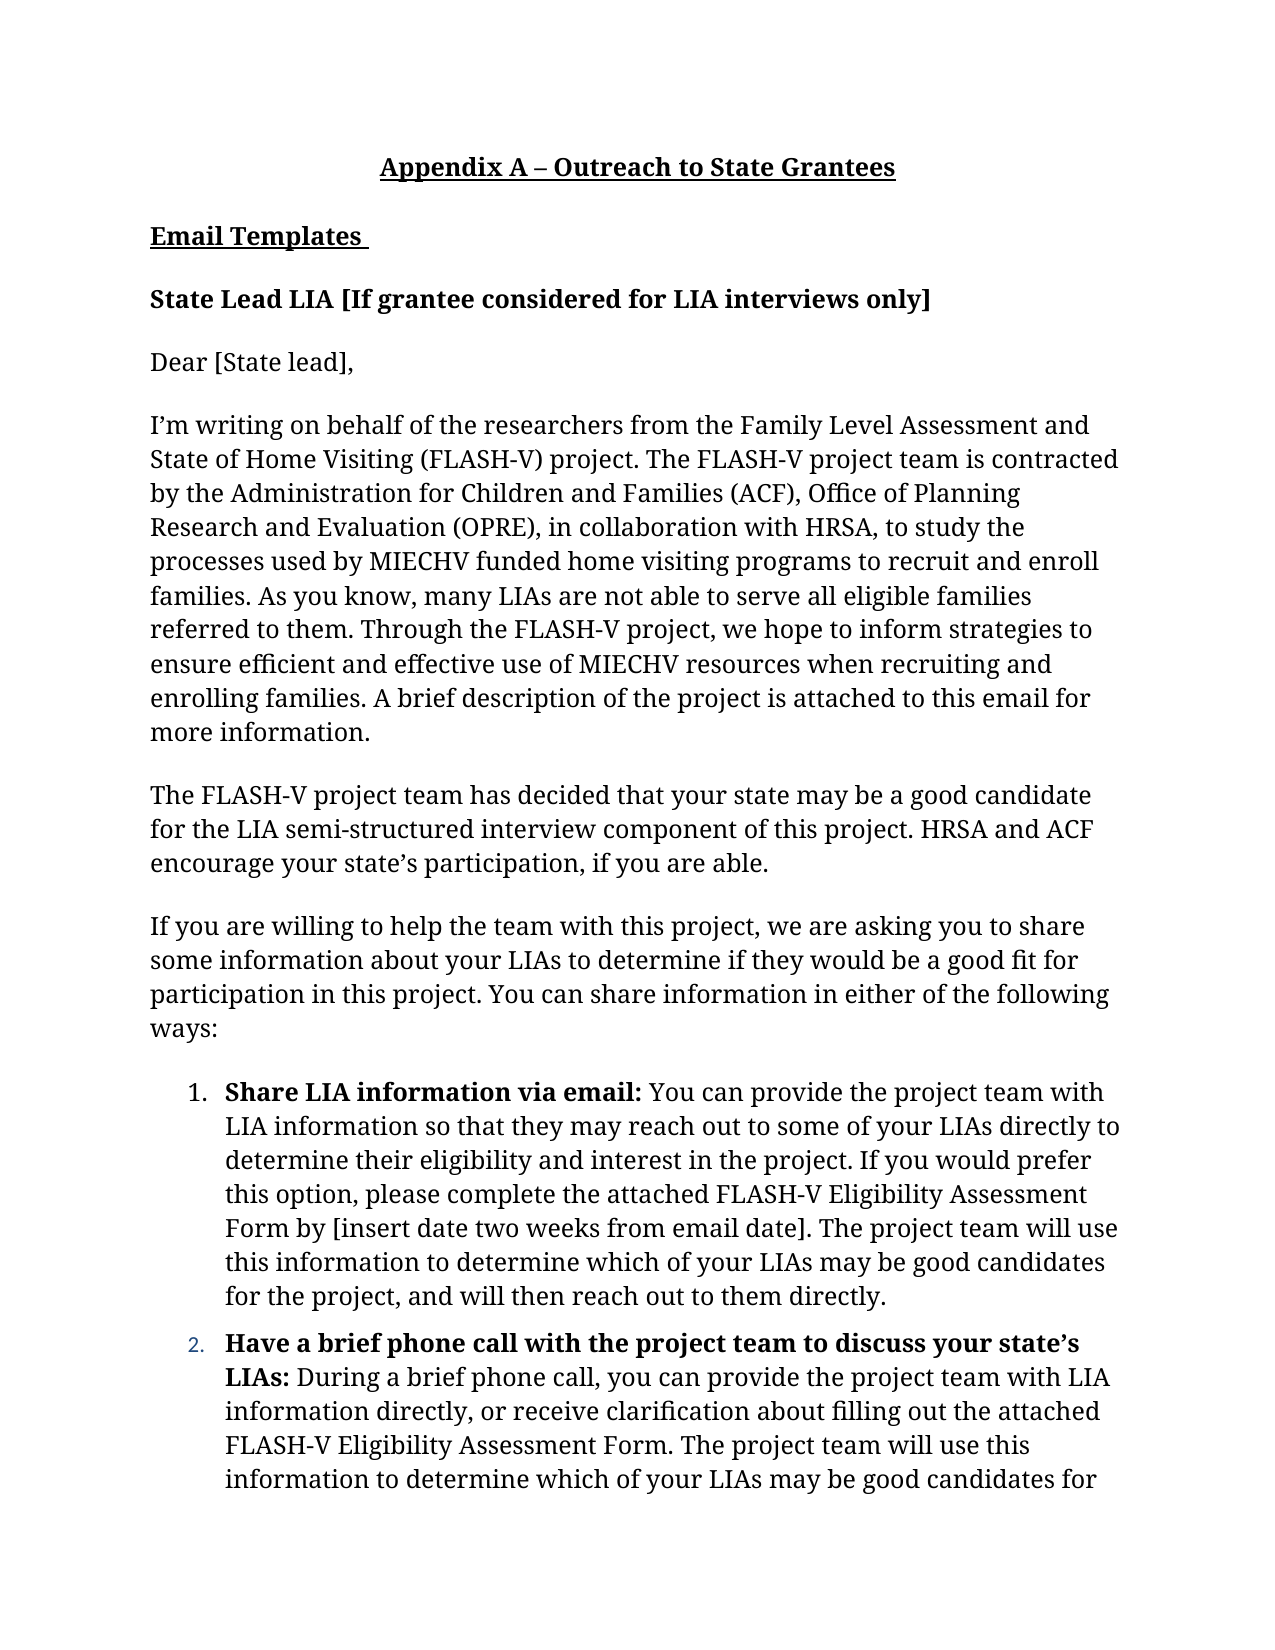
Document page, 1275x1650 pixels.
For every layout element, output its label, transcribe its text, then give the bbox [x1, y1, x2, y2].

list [187, 1325, 1125, 1496]
text Appendix A – Outreach to State Grantees [150, 150, 1125, 184]
text I’m writing on behalf of the researchers from the Family Level Assessment and State of Home Visiting (FLASH-V) project. The FLASH-V project team is contracted by the Administration for Children and Families (ACF), Office of Planning Research and Evaluation (OPRE), in collaboration with HRSA, to study the processes used by MIECHV funded home visiting programs to recruit and enroll families. As you know, many LIAs are not able to serve all eligible families referred to them. Through the FLASH-V project, we hope to inform strategies to ensure efficient and effective use of MIECHV resources when recruiting and enrolling families. A brief description of the project is attached to this email for more information. [150, 408, 1125, 748]
text Dear [State lead], [150, 344, 1125, 379]
text State Lead LIA [If grantee considered for LIA interviews only] [150, 281, 1125, 315]
text Email Templates [150, 218, 1125, 252]
text The FLASH-V project team has decided that your state may be a good candidate for the LIA semi-structured interview component of this project. HRSA and ACF encourage your state’s participation, if you are able. [150, 778, 1125, 880]
list Share LIA information via email: You can provide the project team with LIA information so that they may reach out to some of your LIAs directly to determine their eligibility and interest in the project. If you would prefer this option, please complete the attached FLASH-V Eligibility Assessment Form by [insert date two weeks from email date]. The project team will use this information to determine which of your LIAs may be good candidates for the project, and will then reach out to them directly. [187, 1074, 1125, 1313]
text If you are willing to help the team with this project, we are asking you to share some information about your LIAs to determine if they would be a good fit for participation in this project. You can share information in either of the following ways: [150, 909, 1125, 1045]
